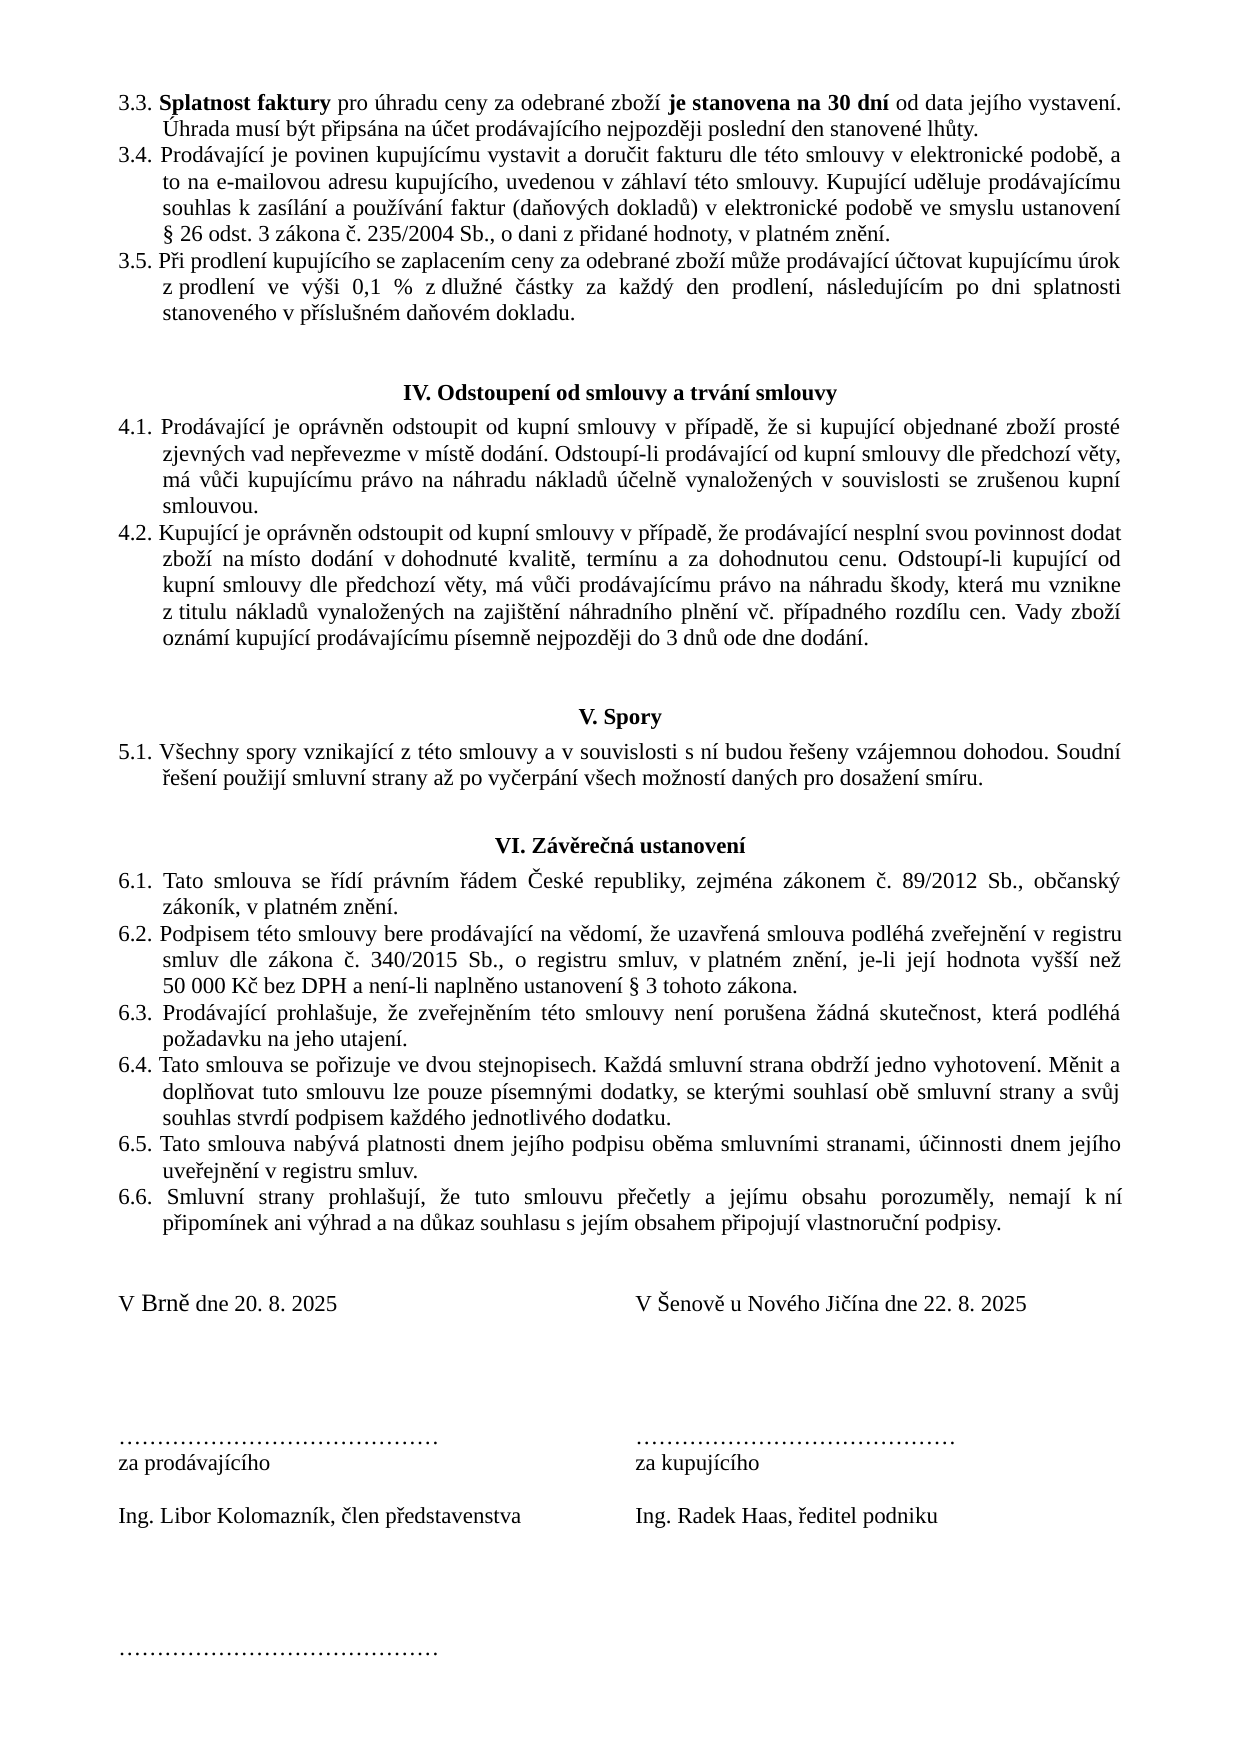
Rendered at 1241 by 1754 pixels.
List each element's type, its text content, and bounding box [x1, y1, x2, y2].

text IV. Odstoupení od smlouvy a trvání smlouvy [118, 378, 1122, 405]
text 5.1. Všechny spory vznikající z této smlouvy a v souvislosti s ní budou řešeny vzájemnou dohodou. Soudní řešení použijí smluvní strany až po vyčerpání všech možností daných pro dosažení smíru. [118, 738, 1122, 791]
text V. Spory [118, 703, 1122, 729]
text 4.1. Prodávající je oprávněn odstoupit od kupní smlouvy v případě, že si kupující objednané zboží prosté zjevných vad nepřevezme v místě dodání. Odstoupí-li prodávající od kupní smlouvy dle předchozí věty, má vůči kupujícímu právo na náhradu nákladů účelně vynaložených v souvislosti se zrušenou kupní smlouvou. [118, 413, 1122, 519]
text …………………………………… [118, 1633, 1122, 1660]
text Ing. Libor Kolomazník, člen představenstva Ing. Radek Haas, ředitel podniku [118, 1502, 1122, 1528]
text 6.1. Tato smlouva se řídí právním řádem České republiky, zejména zákonem č. 89/2012 Sb., občanský zákoník, v platném znění. [118, 867, 1122, 919]
text 3.5. Při prodlení kupujícího se zaplacením ceny za odebrané zboží může prodávající účtovat kupujícímu úrok z prodlení ve výši 0,1 % z dlužné částky za každý den prodlení, následujícím po dni splatnosti stanoveného v příslušném daňovém dokladu. [118, 247, 1122, 326]
text 4.2. Kupující je oprávněn odstoupit od kupní smlouvy v případě, že prodávající nesplní svou povinnost dodat zboží na místo dodání v dohodnuté kvalitě, termínu a za dohodnutou cenu. Odstoupí-li kupující od kupní smlouvy dle předchozí věty, má vůči prodávajícímu právo na náhradu škody, která mu vznikne z titulu nákladů vynaložených na zajištění náhradního plnění vč. případného rozdílu cen. Vady zboží oznámí kupující prodávajícímu písemně nejpozději do 3 dnů ode dne dodání. [118, 519, 1122, 650]
text 6.3. Prodávající prohlašuje, že zveřejněním této smlouvy není porušena žádná skutečnost, která podléhá požadavku na jeho utajení. [118, 999, 1122, 1051]
text za prodávajícího za kupujícího [118, 1449, 1122, 1475]
text 3.4. Prodávající je povinen kupujícímu vystavit a doručit fakturu dle této smlouvy v elektronické podobě, a to na e-mailovou adresu kupujícího, uvedenou v záhlaví této smlouvy. Kupující uděluje prodávajícímu souhlas k zasílání a používání faktur (daňových dokladů) v elektronické podobě ve smyslu ustanovení § 26 odst. 3 zákona č. 235/2004 Sb., o dani z přidané hodnoty, v platném znění. [118, 141, 1122, 247]
text 6.6. Smluvní strany prohlašují, že tuto smlouvu přečetly a jejímu obsahu porozuměly, nemají k ní připomínek ani výhrad a na důkaz souhlasu s jejím obsahem připojují vlastnoruční podpisy. [118, 1183, 1122, 1236]
text VI. Závěrečná ustanovení [118, 832, 1122, 858]
text 6.4. Tato smlouva se pořizuje ve dvou stejnopisech. Každá smluvní strana obdrží jedno vyhotovení. Měnit a doplňovat tuto smlouvu lze pouze písemnými dodatky, se kterými souhlasí obě smluvní strany a svůj souhlas stvrdí podpisem každého jednotlivého dodatku. [118, 1051, 1122, 1130]
text 3.3. Splatnost faktury pro úhradu ceny za odebrané zboží je stanovena na 30 dní od data jejího vystavení. Úhrada musí být připsána na účet prodávajícího nejpozději poslední den stanovené lhůty. [118, 89, 1122, 141]
text …………………………………… …………………………………… [118, 1423, 1122, 1449]
text V Brně dne 20. 8. 2025 V Šenově u Nového Jičína dne 22. 8. 2025 [118, 1288, 1122, 1317]
text 6.2. Podpisem této smlouvy bere prodávající na vědomí, že uzavřená smlouva podléhá zveřejnění v registru smluv dle zákona č. 340/2015 Sb., o registru smluv, v platném znění, je-li její hodnota vyšší než 50 000 Kč bez DPH a není-li naplněno ustanovení § 3 tohoto zákona. [118, 919, 1122, 999]
text 6.5. Tato smlouva nabývá platnosti dnem jejího podpisu oběma smluvními stranami, účinnosti dnem jejího uveřejnění v registru smluv. [118, 1130, 1122, 1183]
